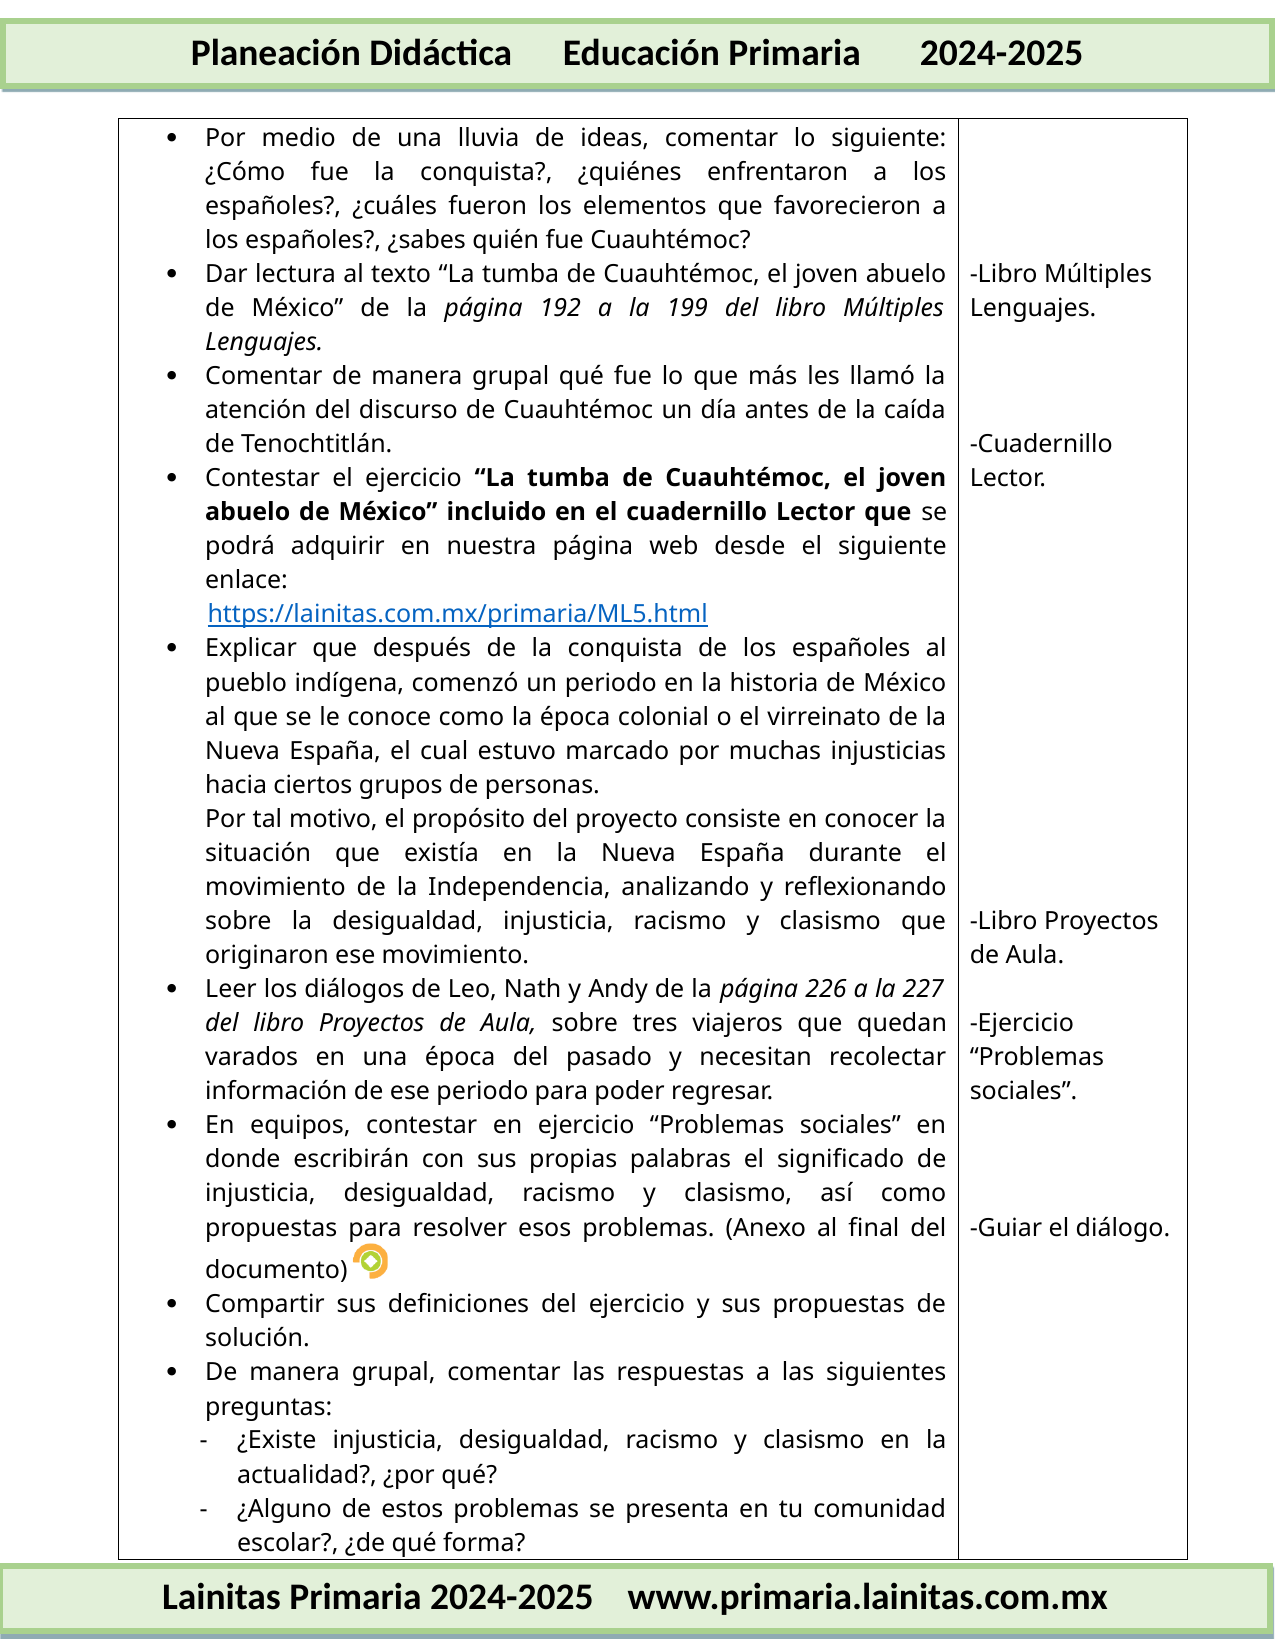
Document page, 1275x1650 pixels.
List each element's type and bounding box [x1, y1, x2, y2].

table_cell [959, 119, 1187, 1558]
table_cell [119, 119, 958, 1558]
picture [352, 1243, 388, 1279]
